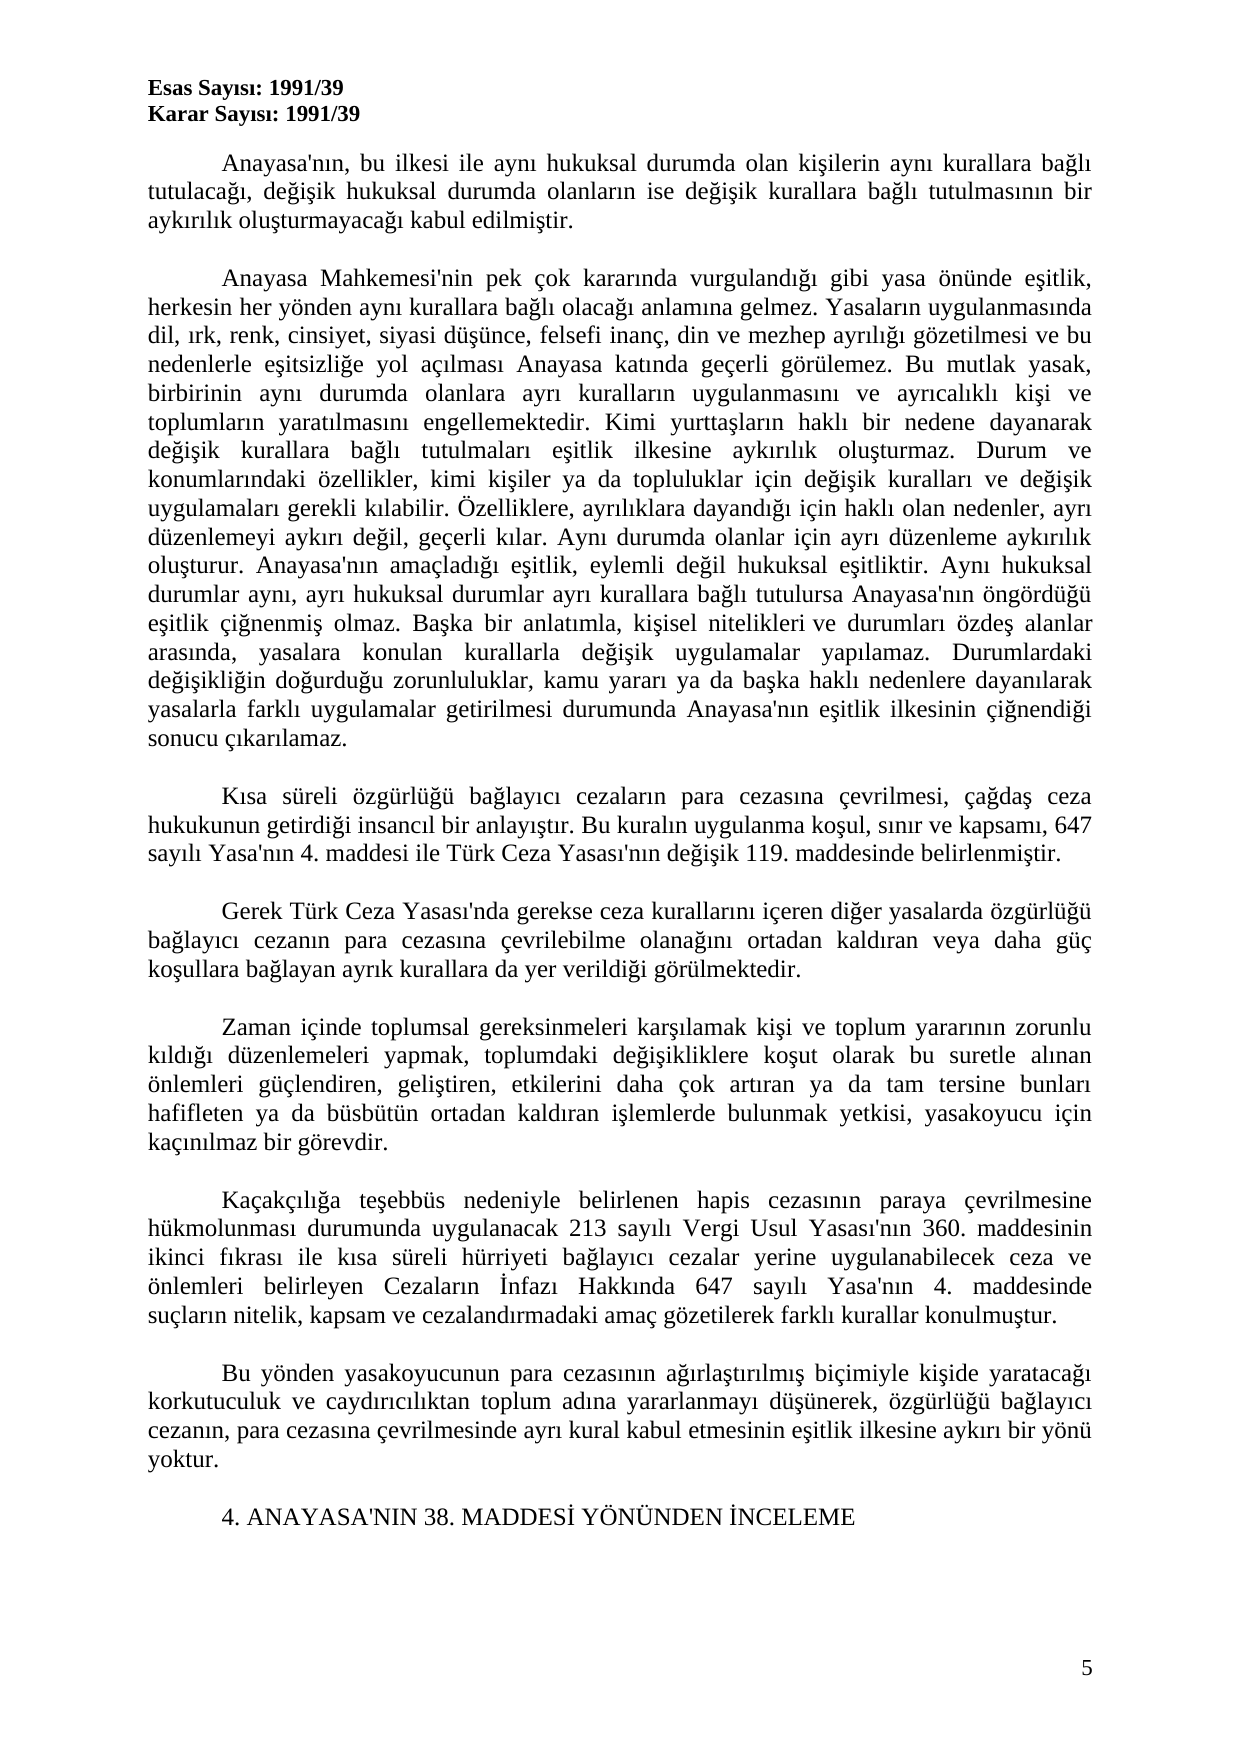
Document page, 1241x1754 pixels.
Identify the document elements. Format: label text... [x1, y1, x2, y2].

text 4. ANAYASA'NIN 38. MADDESİ YÖNÜNDEN İNCELEME [148, 1502, 1093, 1531]
text Zaman içinde toplumsal gereksinmeleri karşılamak kişi ve toplum yararının zorunlu kıldığı düzenlemeleri yapmak, toplumdaki değişikliklere koşut olarak bu suretle alınan önlemleri güçlendiren, geliştiren, etkilerini daha çok artıran ya da tam tersine bunları hafifleten ya da büsbütün ortadan kaldıran işlemlerde bulunmak yetkisi, yasakoyucu için kaçınılmaz bir görevdir. [148, 1012, 1093, 1156]
text Kaçakçılığa teşebbüs nedeniyle belirlenen hapis cezasının paraya çevrilmesine hükmolunması durumunda uygulanacak 213 sayılı Vergi Usul Yasası'nın 360. maddesinin ikinci fıkrası ile kısa süreli hürriyeti bağlayıcı cezalar yerine uygulanabilecek ceza ve önlemleri belirleyen Cezaların İnfazı Hakkında 647 sayılı Yasa'nın 4. maddesinde suçların nitelik, kapsam ve cezalandırmadaki amaç gözetilerek farklı kurallar konulmuştur. [148, 1185, 1093, 1328]
text Anayasa'nın, bu ilkesi ile aynı hukuksal durumda olan kişilerin aynı kurallara bağlı tutulacağı, değişik hukuksal durumda olanların ise değişik kurallara bağlı tutulmasının bir aykırılık oluşturmayacağı kabul edilmiştir. [148, 148, 1093, 234]
text Bu yönden yasakoyucunun para cezasının ağırlaştırılmış biçimiyle kişide yaratacağı korkutuculuk ve caydırıcılıktan toplum adına yararlanmayı düşünerek, özgürlüğü bağlayıcı cezanın, para cezasına çevrilmesinde ayrı kural kabul etmesinin eşitlik ilkesine aykırı bir yönü yoktur. [148, 1358, 1093, 1473]
text Anayasa Mahkemesi'nin pek çok kararında vurgulandığı gibi yasa önünde eşitlik, herkesin her yönden aynı kurallara bağlı olacağı anlamına gelmez. Yasaların uygulanmasında dil, ırk, renk, cinsiyet, siyasi düşünce, felsefi inanç, din ve mezhep ayrılığı gözetilmesi ve bu nedenlerle eşitsizliğe yol açılması Anayasa katında geçerli görülemez. Bu mutlak yasak, birbirinin aynı durumda olanlara ayrı kuralların uygulanmasını ve ayrıcalıklı kişi ve toplumların yaratılmasını engellemektedir. Kimi yurttaşların haklı bir nedene dayanarak değişik kurallara bağlı tutulmaları eşitlik ilkesine aykırılık oluşturmaz. Durum ve konumlarındaki özellikler, kimi kişiler ya da topluluklar için değişik kuralları ve değişik uygulamaları gerekli kılabilir. Özelliklere, ayrılıklara dayandığı için haklı olan nedenler, ayrı düzenlemeyi aykırı değil, geçerli kılar. Aynı durumda olanlar için ayrı düzenleme aykırılık oluşturur. Anayasa'nın amaçladığı eşitlik, eylemli değil hukuksal eşitliktir. Aynı hukuksal durumlar aynı, ayrı hukuksal durumlar ayrı kurallara bağlı tutulursa Anayasa'nın öngördüğü eşitlik çiğnenmiş olmaz. Başka bir anlatımla, kişisel nitelikleri ve durumları özdeş alanlar arasında, yasalara konulan kurallarla değişik uygulamalar yapılamaz. Durumlardaki değişikliğin doğurduğu zorunluluklar, kamu yararı ya da başka haklı nedenlere dayanılarak yasalarla farklı uygulamalar getirilmesi durumunda Anayasa'nın eşitlik ilkesinin çiğnendiği sonucu çıkarılamaz. [148, 263, 1093, 752]
text Gerek Türk Ceza Yasası'nda gerekse ceza kurallarını içeren diğer yasalarda özgürlüğü bağlayıcı cezanın para cezasına çevrilebilme olanağını ortadan kaldıran veya daha güç koşullara bağlayan ayrık kurallara da yer verildiği görülmektedir. [148, 896, 1093, 983]
text Kısa süreli özgürlüğü bağlayıcı cezaların para cezasına çevrilmesi, çağdaş ceza hukukunun getirdiği insancıl bir anlayıştır. Bu kuralın uygulanma koşul, sınır ve kapsamı, 647 sayılı Yasa'nın 4. maddesi ile Türk Ceza Yasası'nın değişik 119. maddesinde belirlenmiştir. [148, 781, 1093, 867]
